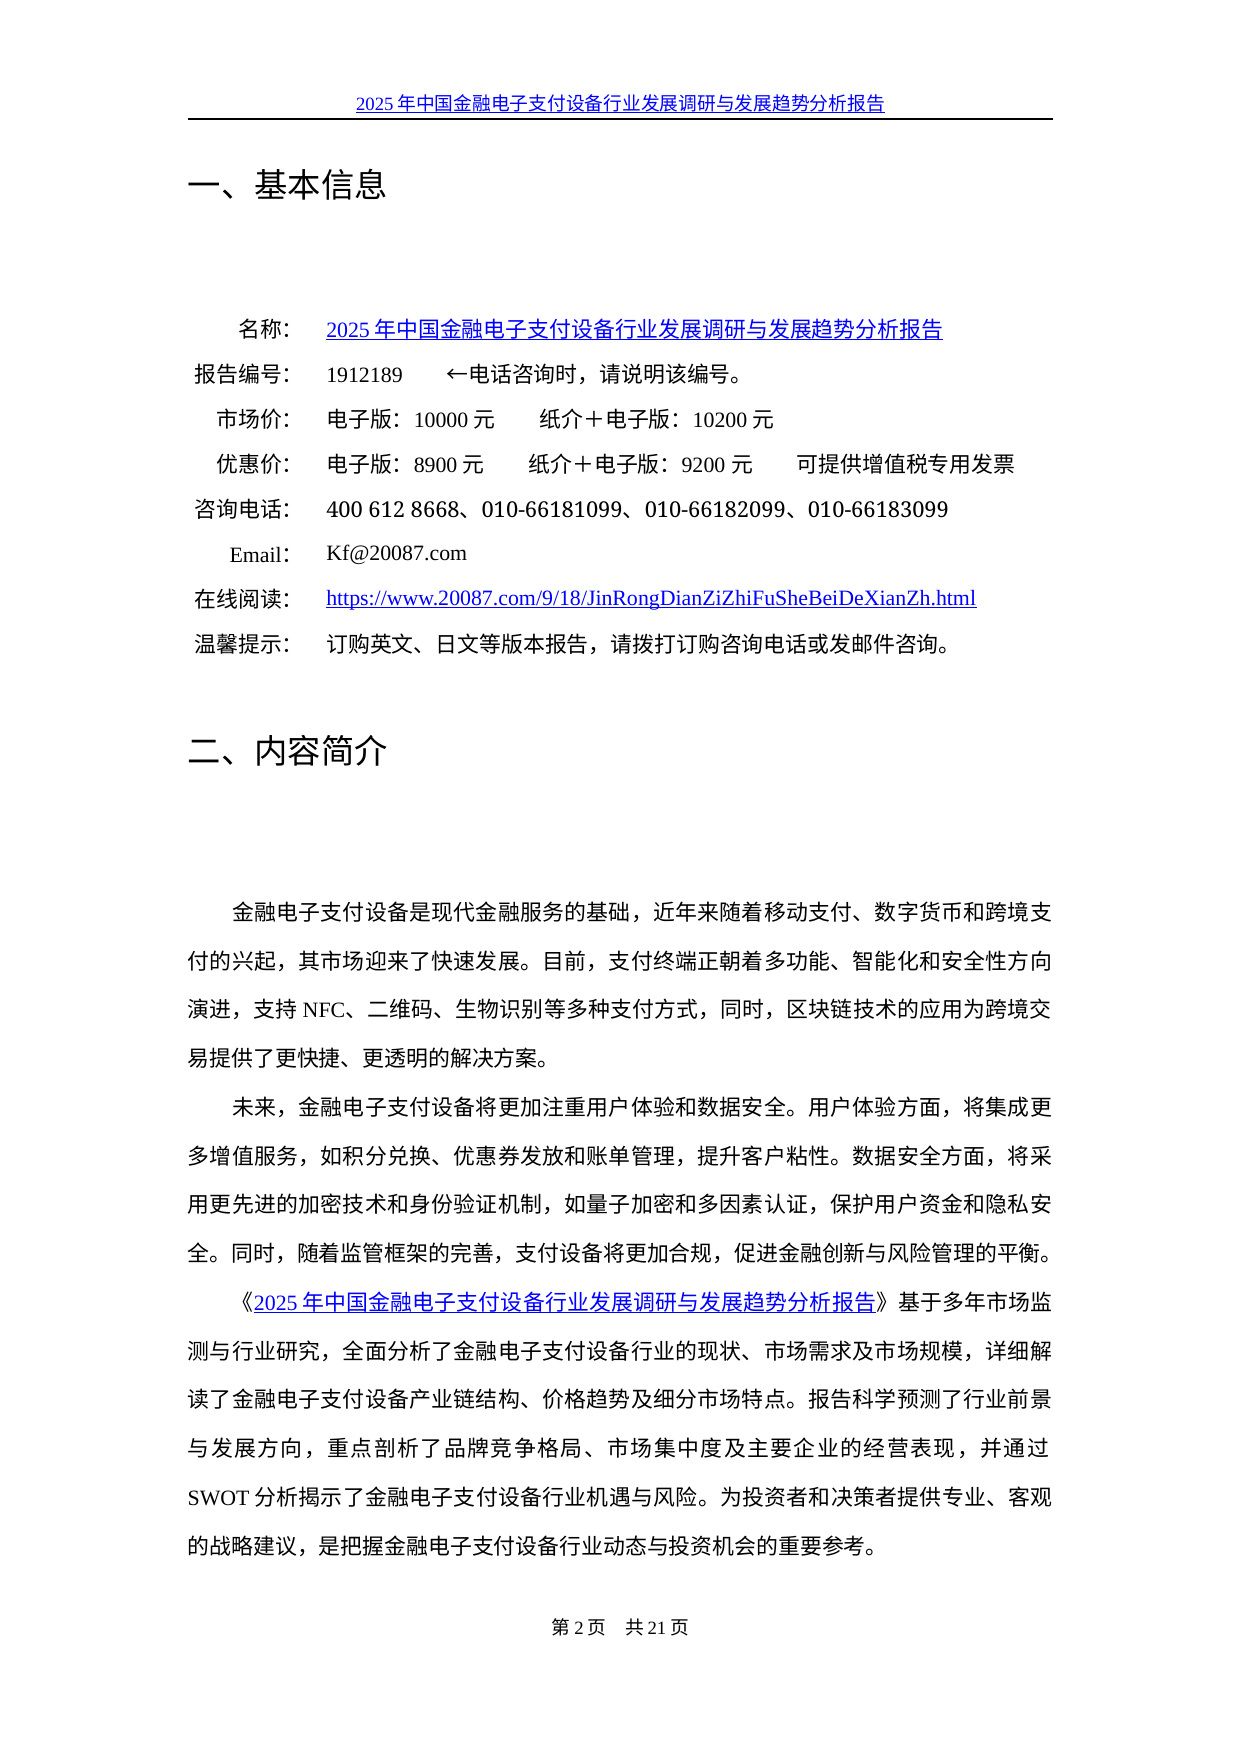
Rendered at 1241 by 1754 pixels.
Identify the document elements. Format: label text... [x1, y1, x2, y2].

table_cell 电子版：10000 元 纸介＋电子版：10200 元 [315, 402, 1073, 447]
table_cell [315, 582, 1073, 627]
title 一、基本信息 [187, 150, 1053, 215]
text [187, 894, 1053, 1561]
table_cell 市场价： [167, 402, 315, 447]
table_cell 在线阅读： [167, 582, 315, 627]
title 二、内容简介 [187, 717, 1053, 782]
table_cell 优惠价： [167, 447, 315, 492]
table_cell 咨询电话： [167, 492, 315, 537]
table_cell 温馨提示： [167, 627, 315, 672]
table_cell Email： [167, 537, 315, 582]
table_cell 1912189 ←电话咨询时，请说明该编号。 [315, 357, 1073, 402]
table_cell 400 612 8668、010-66181099、010-66182099、010-66183099 [315, 492, 1073, 537]
table_cell 电子版：8900 元 纸介＋电子版：9200 元 可提供增值税专用发票 [315, 447, 1073, 492]
table_cell 报告编号： [167, 357, 315, 402]
table_header 名称： [167, 312, 315, 357]
table_cell Kf@20087.com [315, 537, 1073, 582]
table_header 2025年中国金融电子支付设备行业发展调研与发展趋势分析报告 [315, 312, 1073, 357]
table_cell 订购英文、日文等版本报告，请拨打订购咨询电话或发邮件咨询。 [315, 627, 1073, 672]
